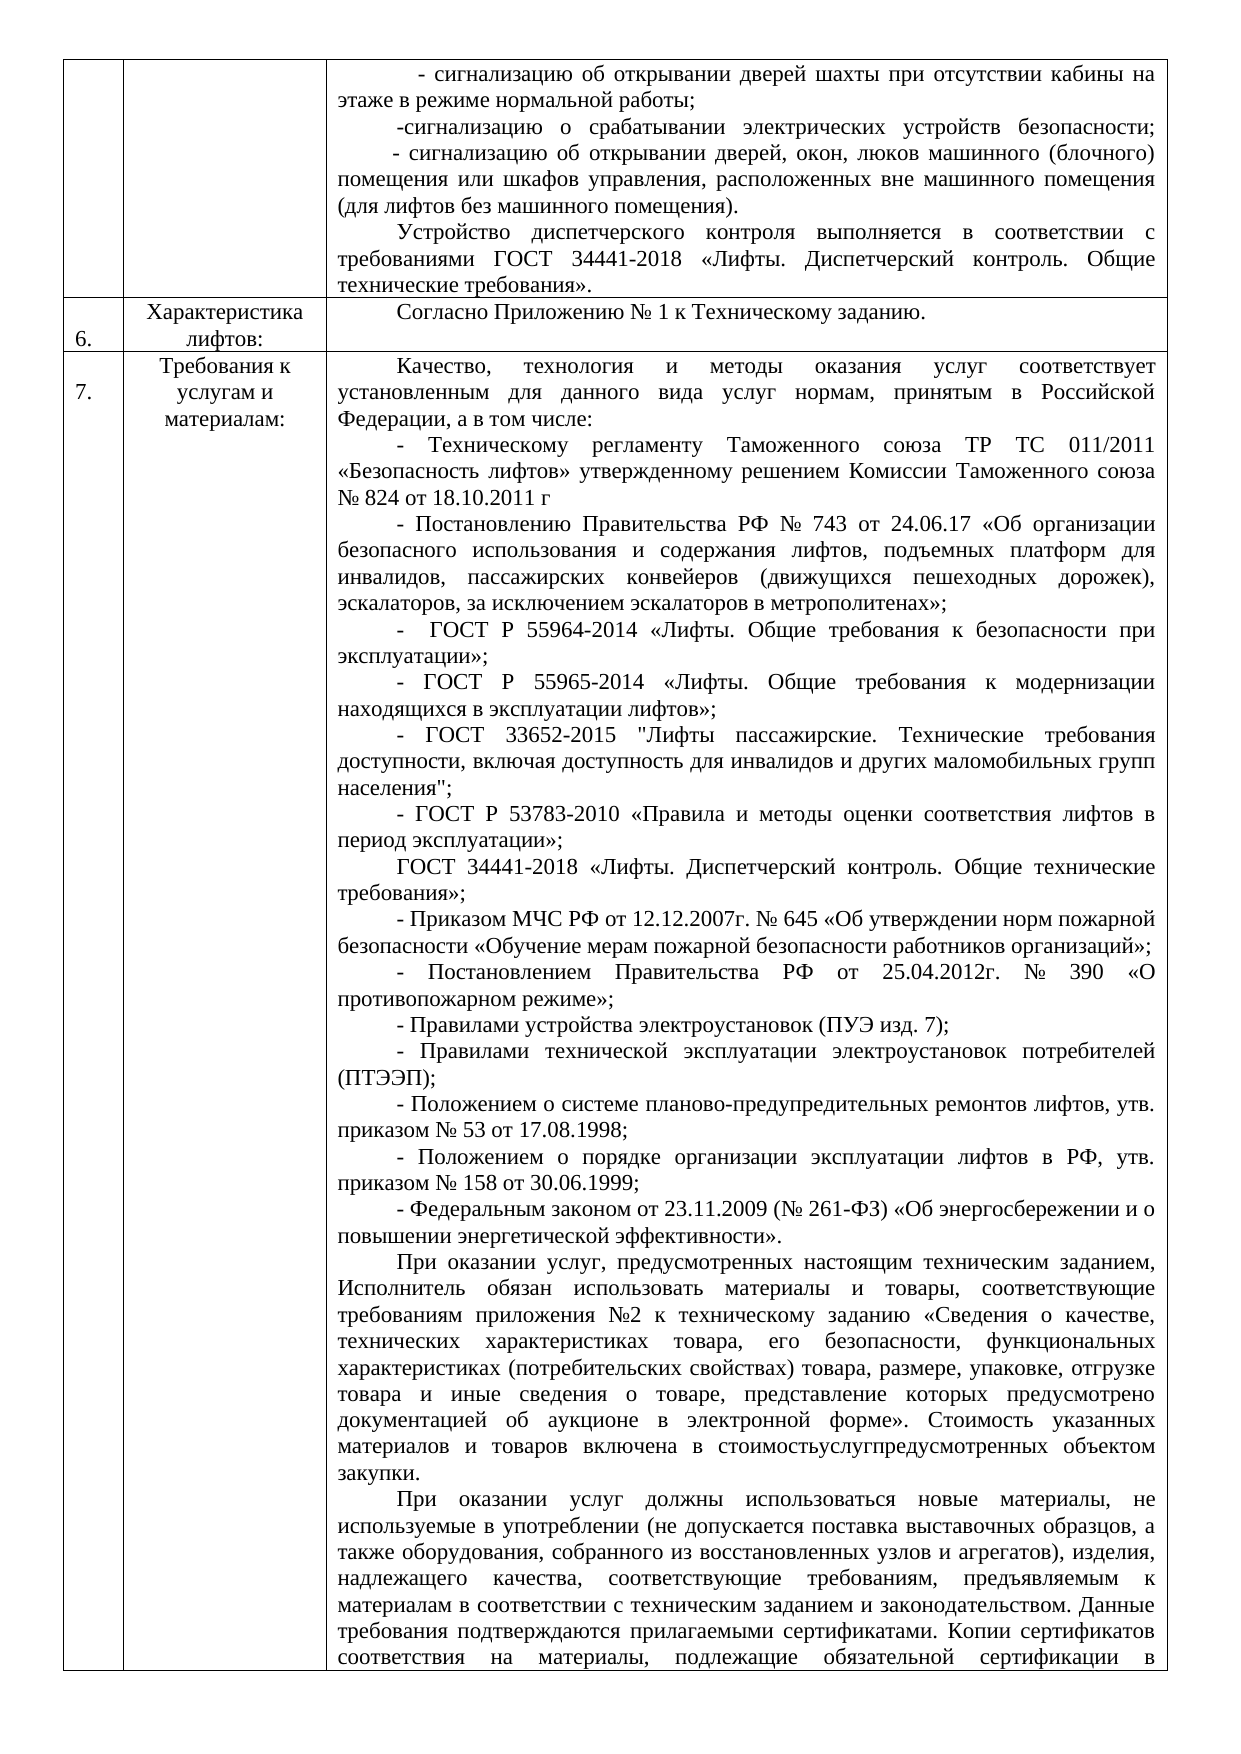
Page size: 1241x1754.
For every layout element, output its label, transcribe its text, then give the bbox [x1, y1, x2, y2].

table_cell Согласно Приложению № 1 к Техническому заданию. [327, 298, 1167, 351]
table_cell 5. [64, 60, 123, 297]
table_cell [124, 352, 326, 1670]
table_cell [327, 60, 1167, 297]
table_cell 7. [64, 352, 123, 1670]
table_cell Характеристика лифтов: [124, 298, 326, 351]
table_cell 6. [64, 298, 123, 351]
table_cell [124, 60, 326, 297]
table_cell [327, 352, 1167, 1670]
